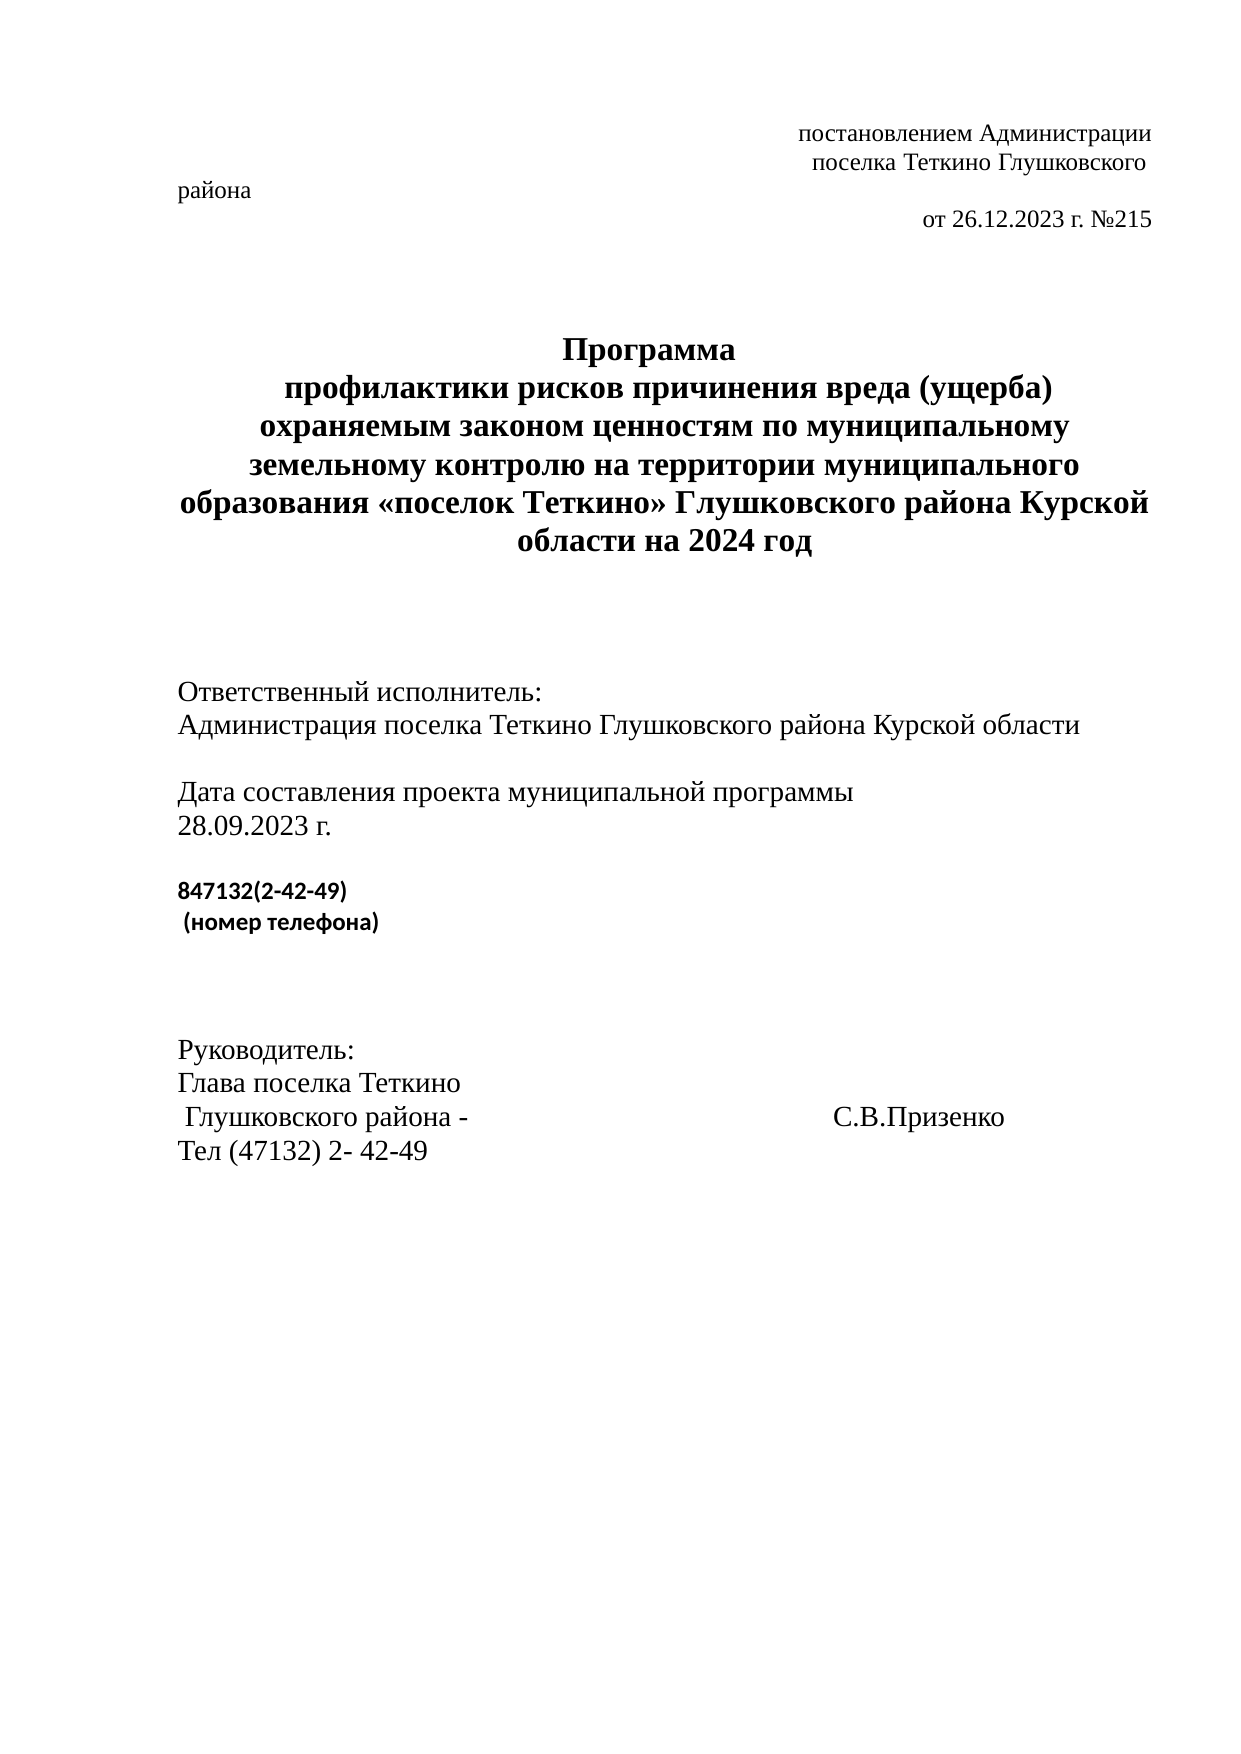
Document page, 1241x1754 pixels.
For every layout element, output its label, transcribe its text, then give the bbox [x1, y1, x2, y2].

text 28.09.2023 г. [177, 808, 1152, 842]
text (номер телефона) [177, 906, 1152, 936]
text Глушковского района - С.В.Призенко [177, 1099, 1152, 1133]
text Тел (47132) 2- 42-49 [177, 1133, 1152, 1166]
title Программа [177, 329, 1152, 367]
text Руководитель: [177, 1032, 1152, 1066]
text от 26.12.2023 г. №215 [177, 204, 1152, 233]
text 847132(2-42-49) [177, 875, 1152, 906]
text Дата составления проекта муниципальной программы [177, 774, 1152, 808]
text Глава поселка Теткино [177, 1066, 1152, 1099]
text Ответственный исполнитель: [177, 674, 1152, 707]
text поселка Теткино Глушковского района [177, 147, 1152, 204]
text постановлением Администрации [177, 118, 1152, 147]
text Администрация поселка Теткино Глушковского района Курской области [177, 707, 1152, 741]
title профилактики рисков причинения вреда (ущерба) охраняемым законом ценностям по муниципальному земельному контролю на территории муниципального образования «поселок Теткино» Глушковского района Курской области на 2024 год [177, 367, 1152, 559]
